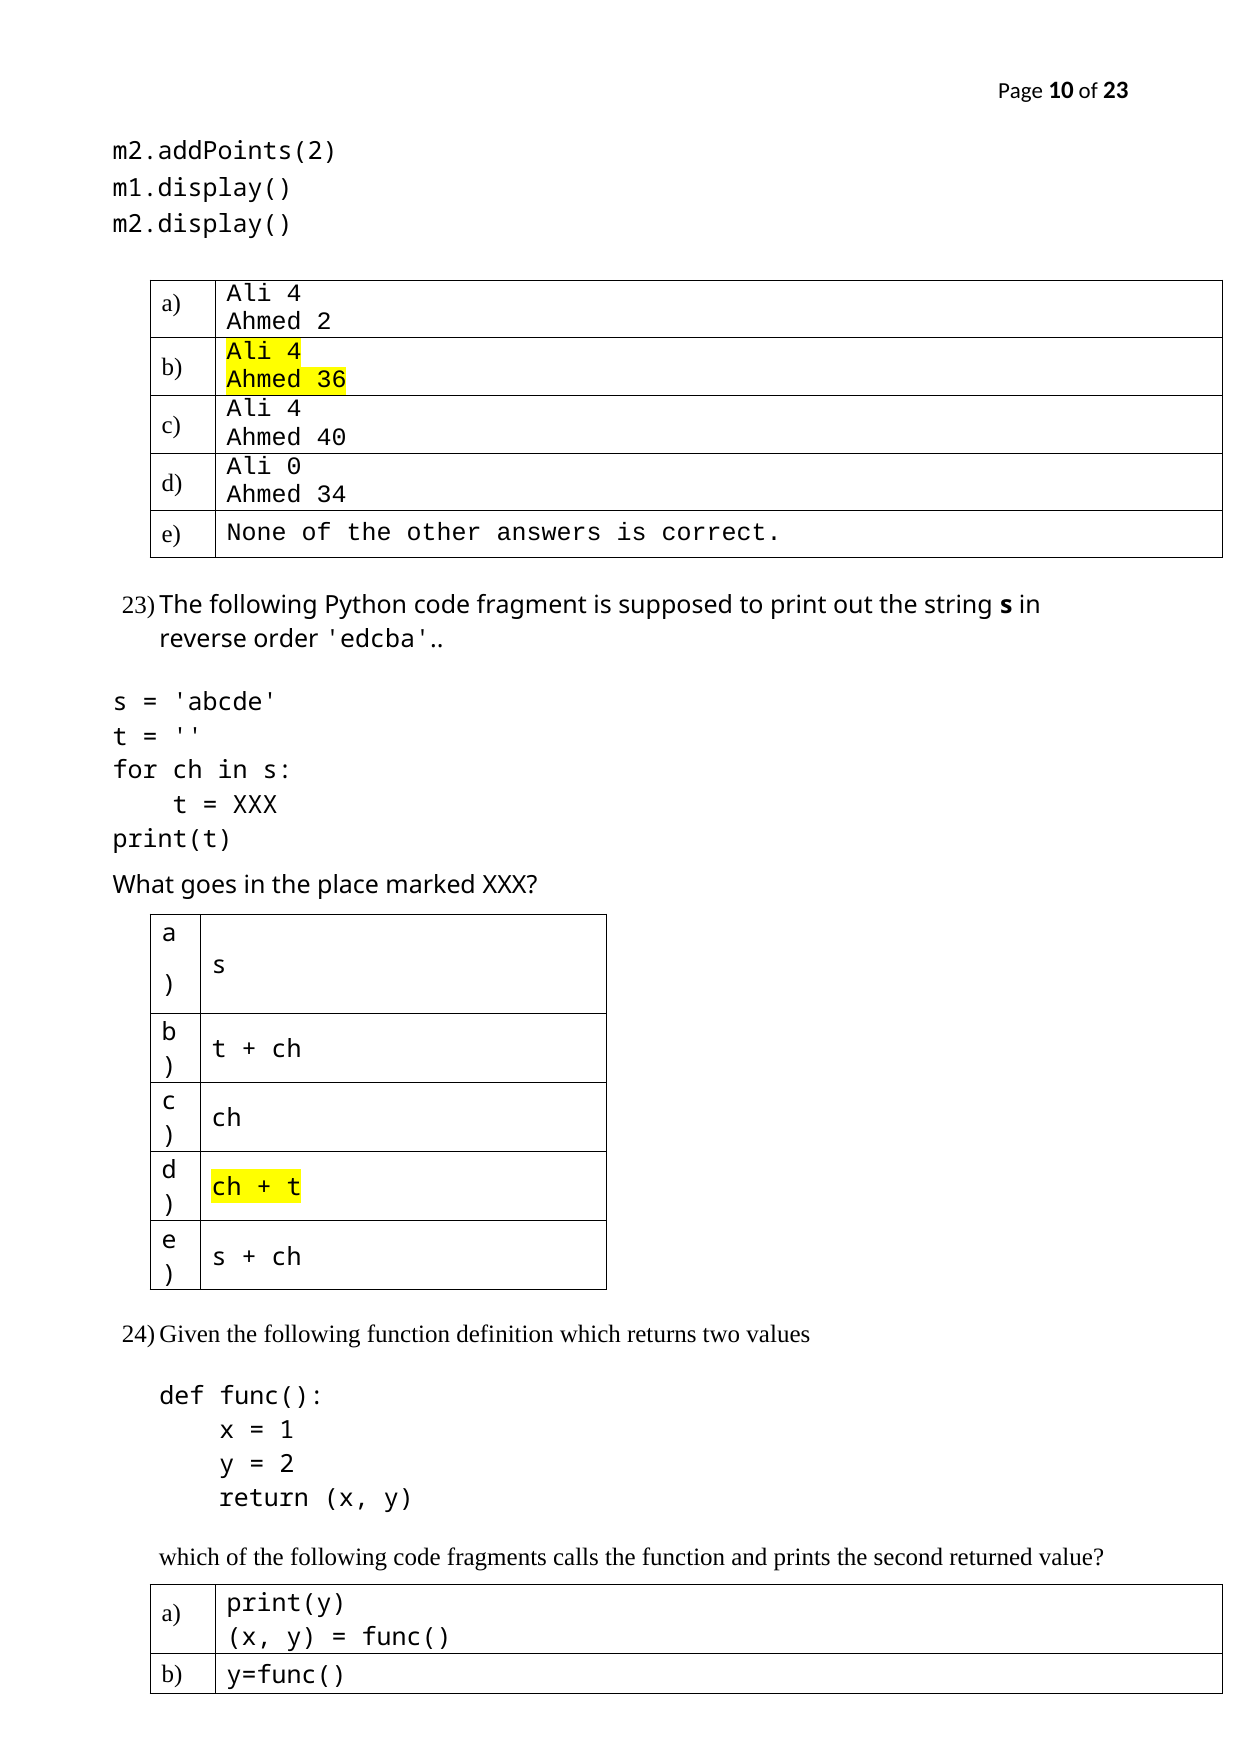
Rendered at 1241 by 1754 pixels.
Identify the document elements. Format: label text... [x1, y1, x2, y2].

table_cell None of the other answers is correct. [216, 511, 1222, 557]
table_cell e) [151, 511, 215, 557]
table_cell b) [151, 338, 215, 395]
list return (x, y) [159, 1480, 1128, 1514]
list x = 1 [159, 1412, 1128, 1446]
table_cell s + ch [201, 1221, 606, 1289]
table_header a) [151, 1585, 215, 1653]
list y = 2 [159, 1446, 1128, 1480]
table_cell c) [151, 396, 215, 453]
text m1.display() [112, 169, 1128, 203]
table_cell d) [151, 454, 215, 510]
table_cell y=func() print(y) [216, 1654, 1222, 1693]
table_cell b) [151, 1014, 200, 1082]
text m2.addPoints(2) [112, 132, 1128, 166]
list The following Python code fragment is supposed to print out the string s in reverse order 'edcba'.. [122, 587, 1128, 655]
table_cell e) [151, 1221, 200, 1289]
table_header print(y) (x, y) = func() [216, 1585, 1222, 1653]
table_header a) [151, 281, 215, 337]
table_cell ch [201, 1083, 606, 1151]
table_cell b) [151, 1654, 215, 1693]
table_cell Ali 4 Ahmed 40 [216, 396, 1222, 453]
table_cell d) [151, 1152, 200, 1220]
table_header Ali 4 Ahmed 2 [216, 281, 1222, 337]
table_cell Ali 0 Ahmed 34 [216, 454, 1222, 510]
table_cell t + ch [201, 1014, 606, 1082]
list Given the following function definition which returns two values [122, 1319, 1128, 1348]
text m2.display() [112, 206, 1128, 240]
text t = '' [112, 718, 1128, 752]
text print(t) [112, 820, 1128, 854]
list which of the following code fragments calls the function and prints the second returned value? [159, 1542, 1128, 1571]
table_cell c) [151, 1083, 200, 1151]
table_header s [201, 915, 606, 1013]
table_cell ch + t [201, 1152, 606, 1220]
table_header a) [151, 915, 200, 1013]
list def func(): [159, 1377, 1128, 1412]
text What goes in the place marked XXX? [112, 867, 1128, 901]
text for ch in s: [112, 752, 1128, 786]
text s = 'abcde' [112, 684, 1128, 718]
table_cell Ali 4 Ahmed 36 [301, 338, 1222, 395]
text t = XXX [112, 786, 1128, 820]
